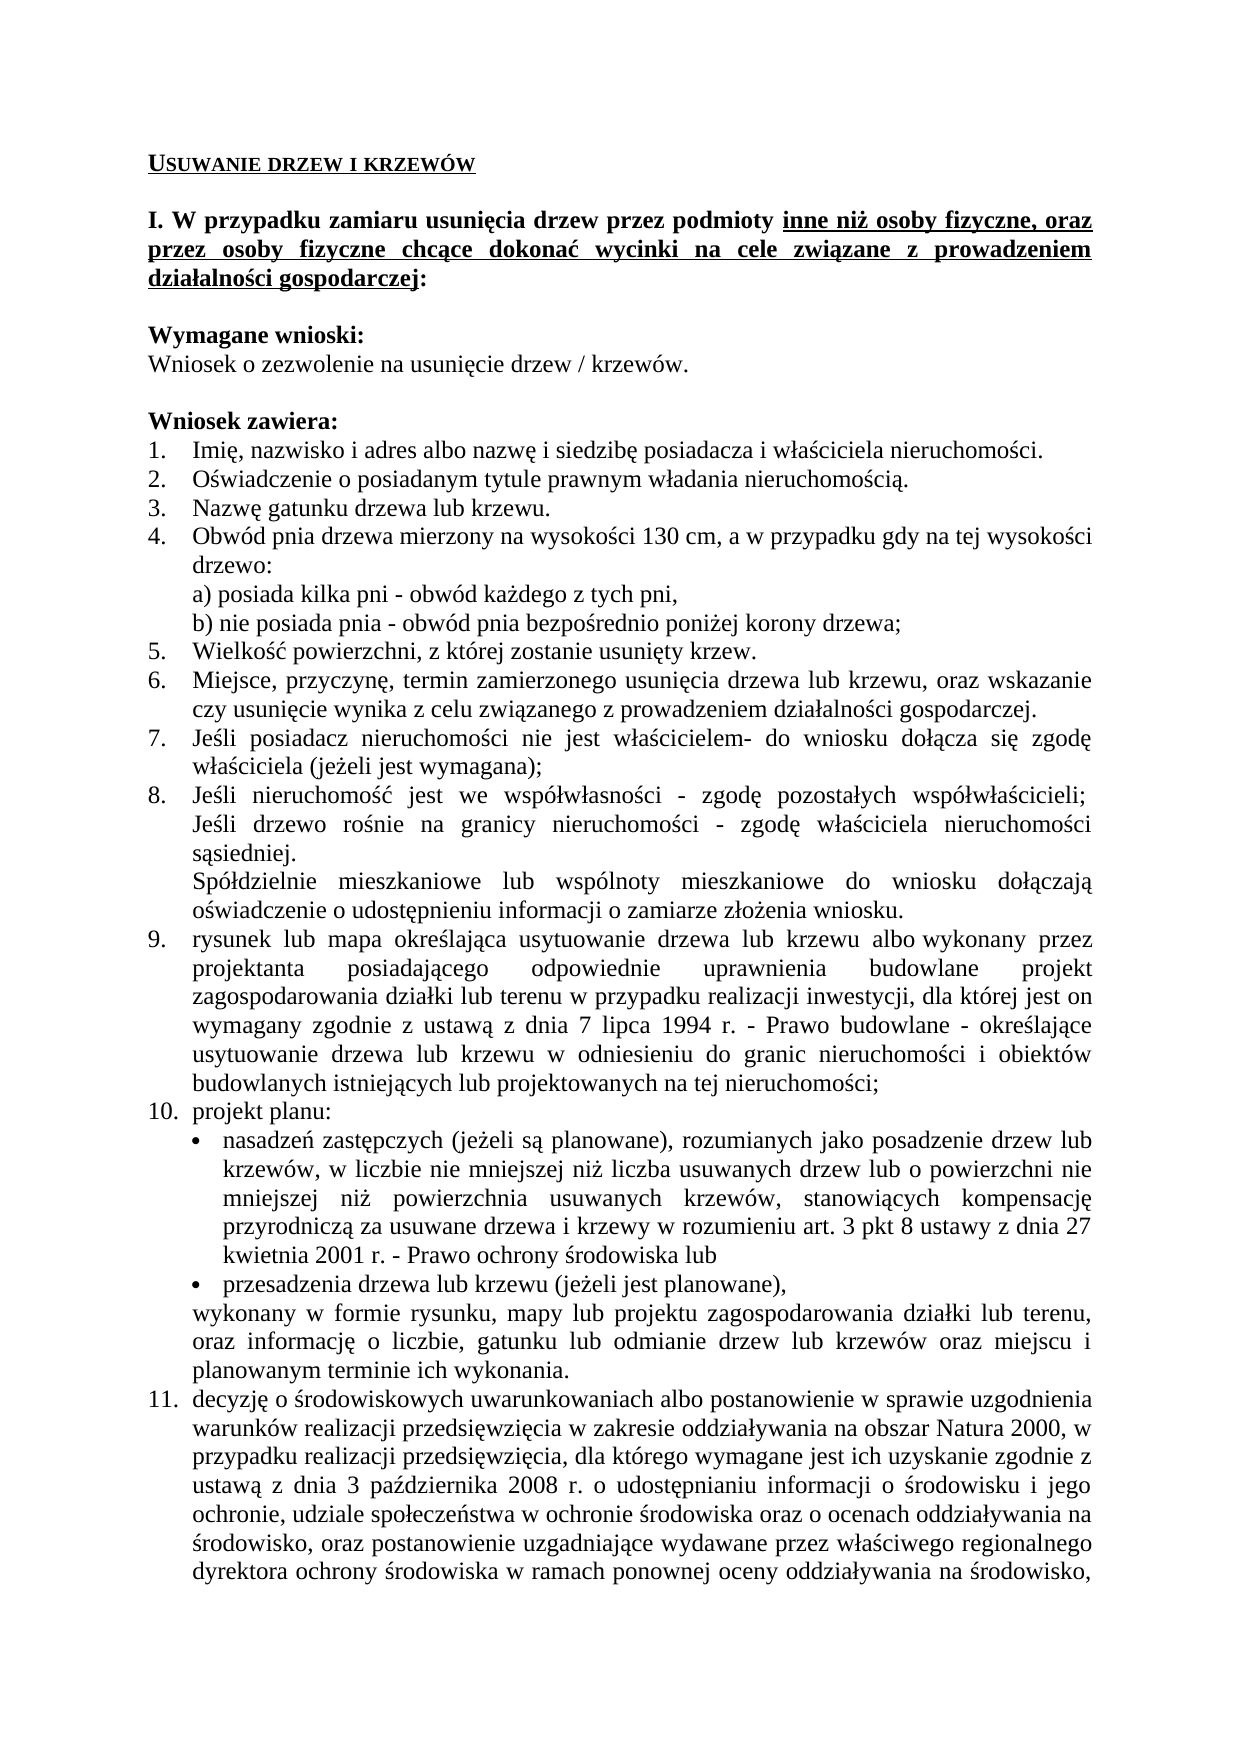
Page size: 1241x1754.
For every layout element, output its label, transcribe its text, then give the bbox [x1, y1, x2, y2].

list Wielkość powierzchni, z której zostanie usunięty krzew. [148, 636, 1093, 665]
list nasadzeń zastępczych (jeżeli są planowane), rozumianych jako posadzenie drzew lub krzewów, w liczbie nie mniejszej niż liczba usuwanych drzew lub o powierzchni nie mniejszej niż powierzchnia usuwanych krzewów, stanowiących kompensację przyrodniczą za usuwane drzewa i krzewy w rozumieniu art. 3 pkt 8 ustawy z dnia 27 kwietnia 2001 r. - Prawo ochrony środowiska lub [192, 1125, 1093, 1269]
list Miejsce, przyczynę, termin zamierzonego usunięcia drzewa lub krzewu, oraz wskazanie czy usunięcie wynika z celu związanego z prowadzeniem działalności gospodarczej. [148, 665, 1093, 723]
text b) nie posiada pnia - obwód pnia bezpośrednio poniżej korony drzewa; [192, 608, 1093, 636]
text wykonany w formie rysunku, mapy lub projektu zagospodarowania działki lub terenu, oraz informację o liczbie, gatunku lub odmianie drzew lub krzewów oraz miejscu i planowanym terminie ich wykonania. [192, 1298, 1093, 1384]
text Wniosek zawiera: [148, 406, 1093, 435]
list Oświadczenie o posiadanym tytule prawnym władania nieruchomością. [148, 464, 1093, 493]
text Wymagane wnioski: [148, 320, 1093, 349]
list Imię, nazwisko i adres albo nazwę i siedzibę posiadacza i właściciela nieruchomości. [148, 435, 1093, 464]
list Jeśli posiadacz nieruchomości nie jest właścicielem- do wniosku dołącza się zgodę właściciela (jeżeli jest wymagana); [148, 723, 1093, 780]
list Nazwę gatunku drzewa lub krzewu. [148, 493, 1093, 521]
list rysunek lub mapa określająca usytuowanie drzewa lub krzewu albo wykonany przez projektanta posiadającego odpowiednie uprawnienia budowlane projekt zagospodarowania działki lub terenu w przypadku realizacji inwestycji, dla której jest on wymagany zgodnie z ustawą z dnia 7 lipca 1994 r. - Prawo budowlane - określające usytuowanie drzewa lub krzewu w odniesieniu do granic nieruchomości i obiektów budowlanych istniejących lub projektowanych na tej nieruchomości; [148, 924, 1093, 1096]
list Obwód pnia drzewa mierzony na wysokości 130 cm, a w przypadku gdy na tej wysokości drzewo: [148, 521, 1093, 579]
text Usuwanie drzew i krzewów [148, 148, 1093, 176]
text Wniosek o zezwolenie na usunięcie drzew / krzewów. [148, 349, 1093, 378]
list Jeśli nieruchomość jest we współwłasności - zgodę pozostałych współwłaścicieli; Jeśli drzewo rośnie na granicy nieruchomości - zgodę właściciela nieruchomości sąsiedniej. Spółdzielnie mieszkaniowe lub wspólnoty mieszkaniowe do wniosku dołączają oświadczenie o udostępnieniu informacji o zamiarze złożenia wniosku. [148, 780, 1093, 924]
list projekt planu: [148, 1096, 1093, 1125]
text a) posiada kilka pni - obwód każdego z tych pni, [192, 579, 1093, 608]
text I. W przypadku zamiaru usunięcia drzew przez podmioty inne niż osoby fizyczne, oraz przez osoby fizyczne chcące dokonać wycinki na cele związane z prowadzeniem działalności gospodarczej: [148, 205, 1093, 291]
list przesadzenia drzewa lub krzewu (jeżeli jest planowane), [192, 1269, 1093, 1298]
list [148, 1384, 1093, 1585]
